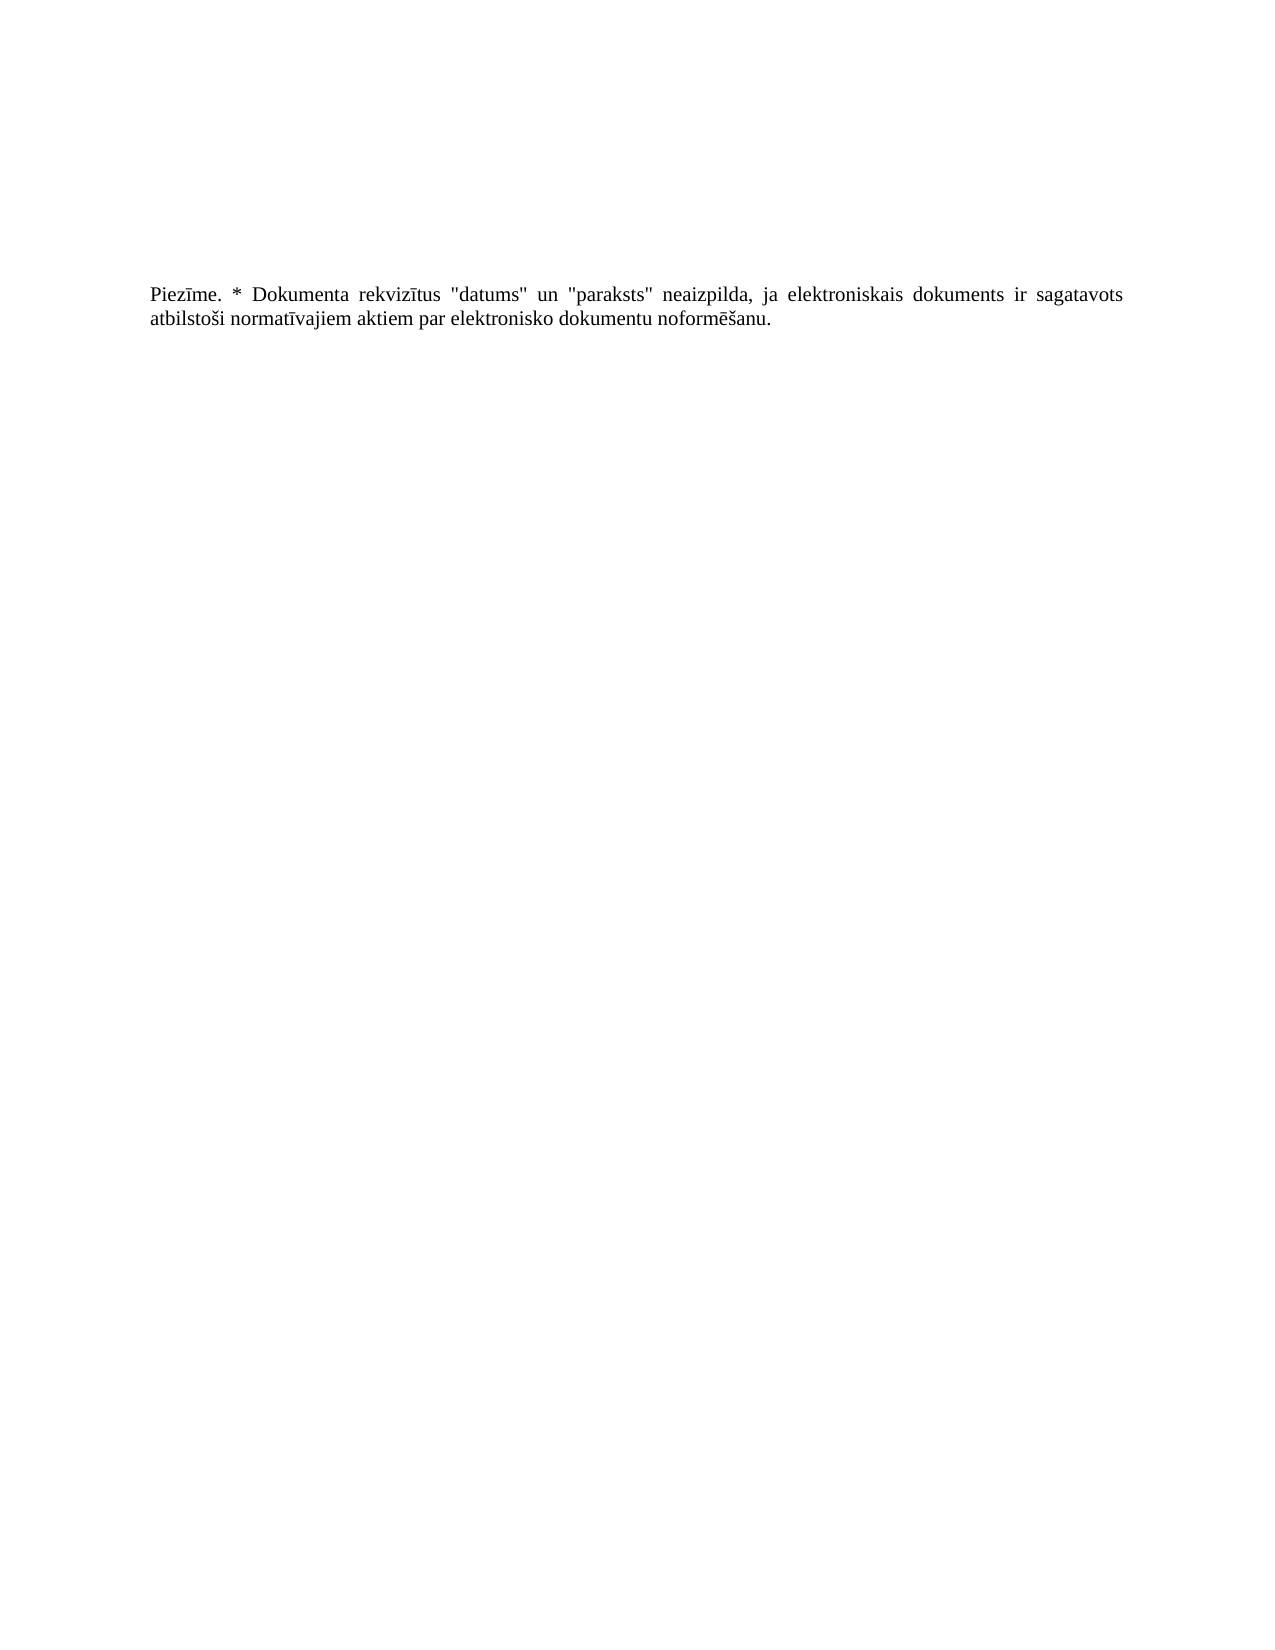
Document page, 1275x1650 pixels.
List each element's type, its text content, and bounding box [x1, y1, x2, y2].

text Piezīme. * Dokumenta rekvizītus "datums" un "paraksts" neaizpilda, ja elektroniskais dokuments ir sagatavots atbilstoši normatīvajiem aktiem par elektronisko dokumentu noformēšanu. [150, 282, 1125, 330]
